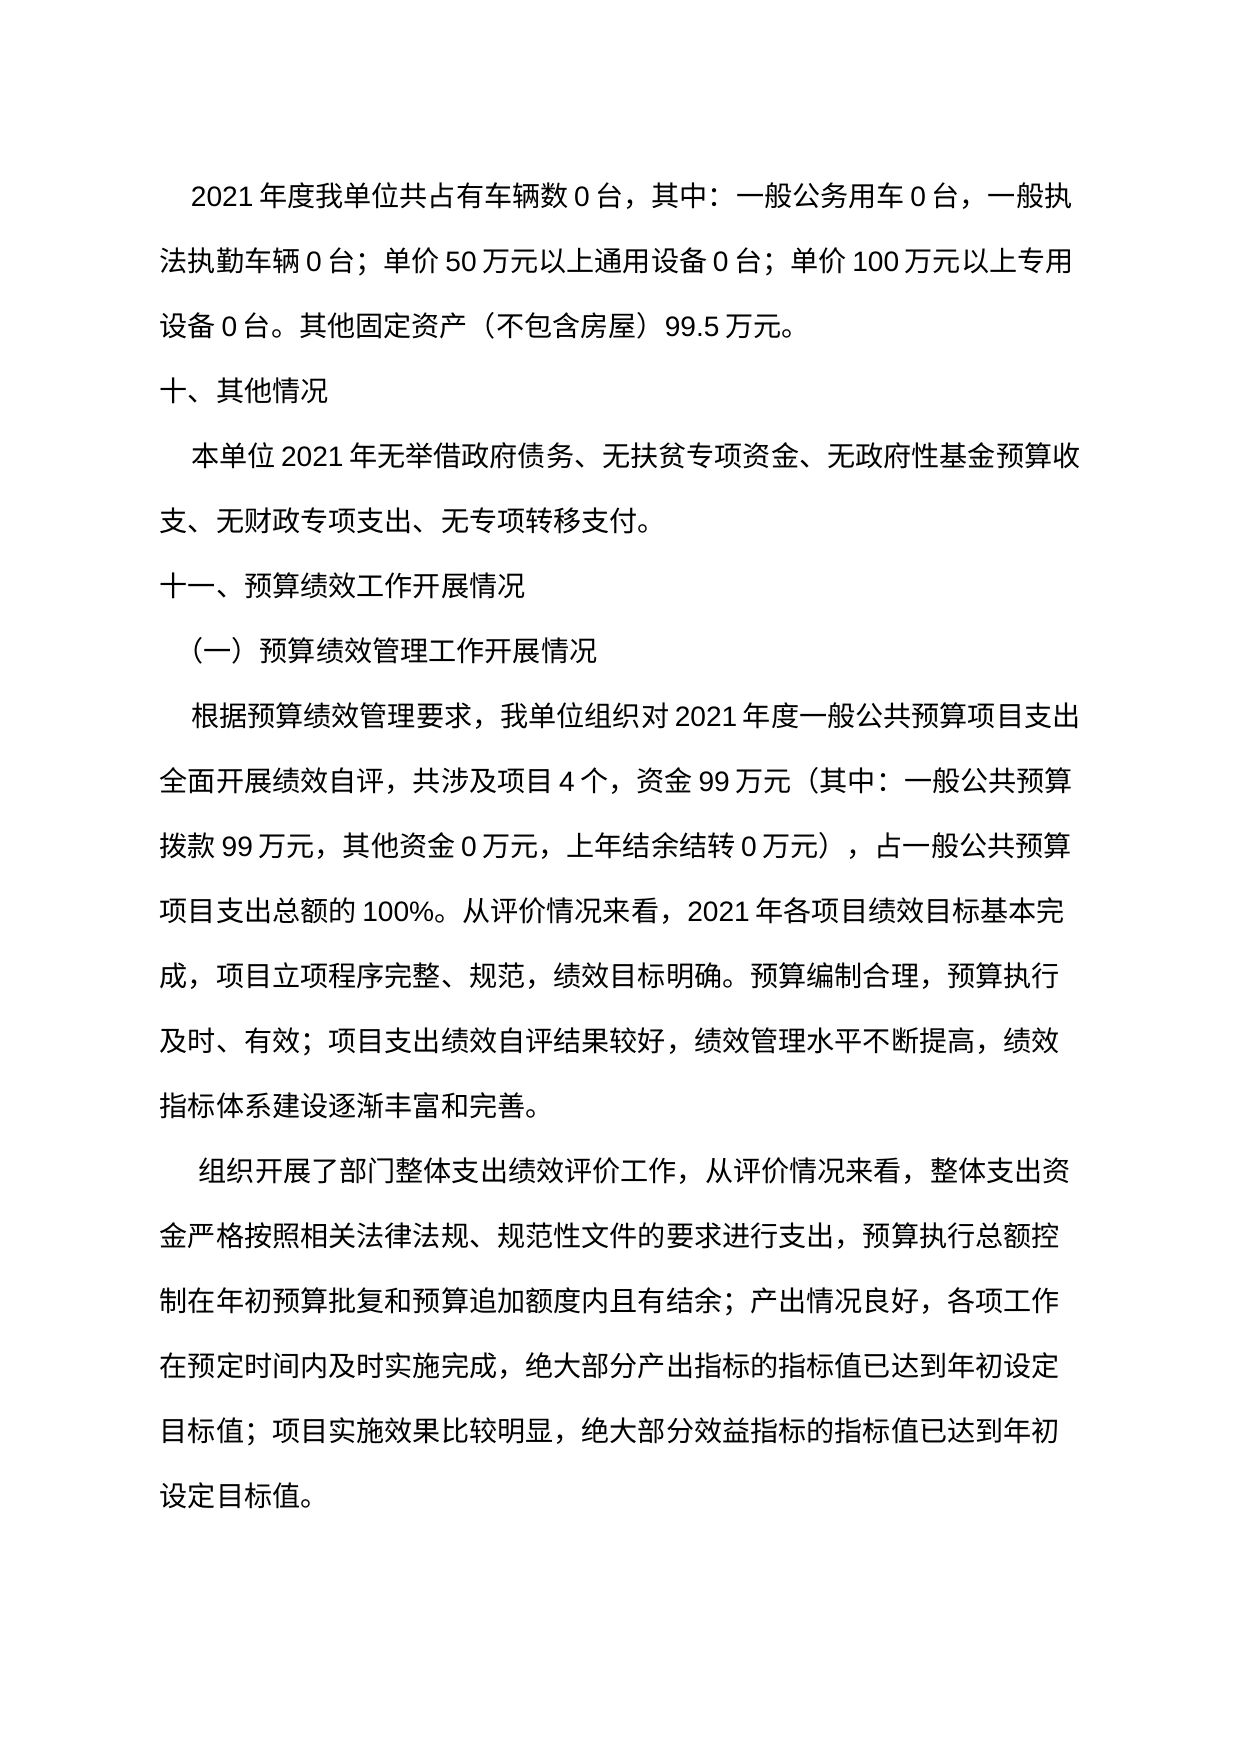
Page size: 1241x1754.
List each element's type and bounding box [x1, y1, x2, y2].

text [159, 162, 1087, 1527]
